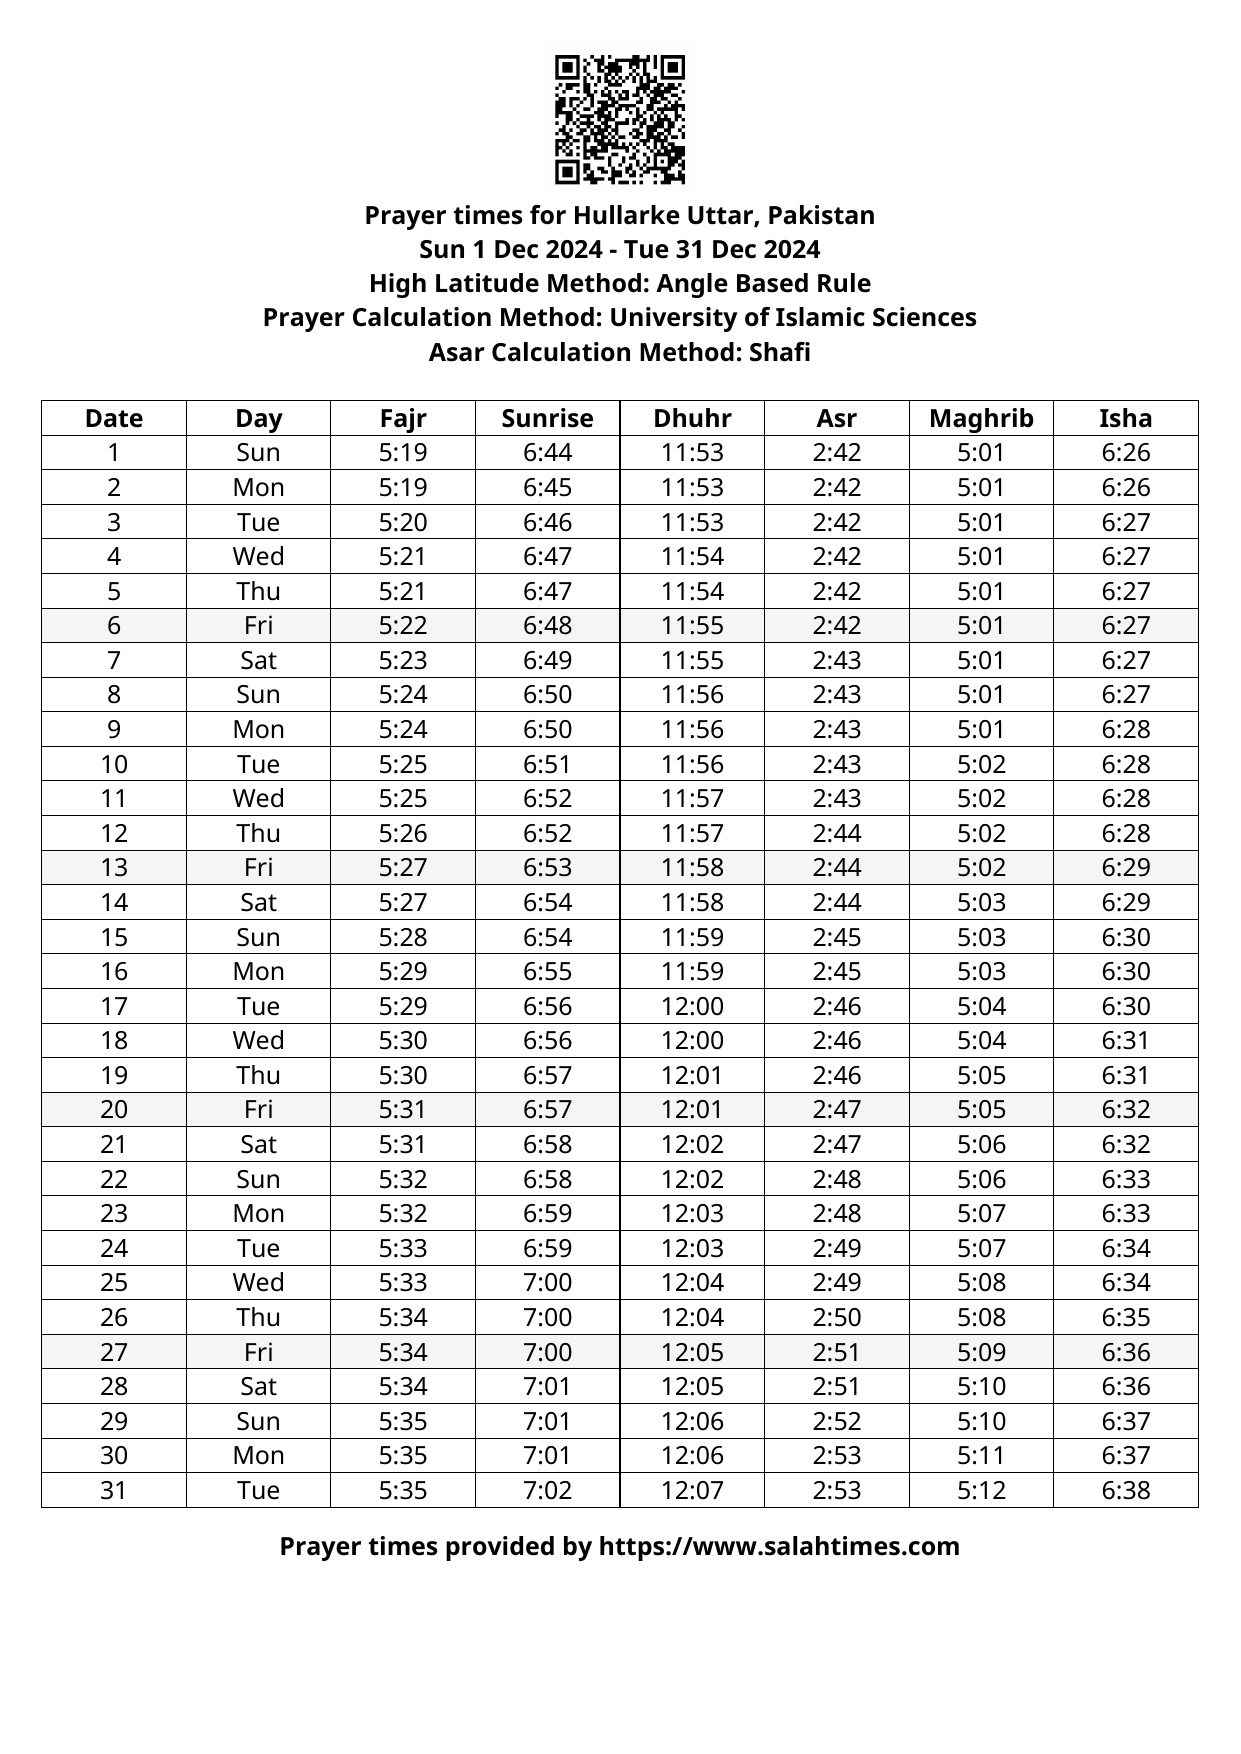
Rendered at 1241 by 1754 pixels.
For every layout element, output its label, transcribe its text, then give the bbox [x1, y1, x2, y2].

table_cell 11:56 [621, 747, 764, 780]
table_cell 5:03 [910, 920, 1053, 953]
table_cell 7:00 [476, 1335, 619, 1368]
table_header Date [42, 401, 186, 434]
table_cell 6:47 [476, 539, 619, 573]
table_cell 6:37 [1054, 1404, 1198, 1437]
table_cell Tue [187, 1231, 330, 1264]
table_cell 5:28 [331, 920, 475, 953]
text High Latitude Method: Angle Based Rule [42, 266, 1198, 300]
table_cell 5:05 [910, 1058, 1053, 1092]
table_cell 5:31 [331, 1127, 475, 1161]
table_cell 12:03 [621, 1196, 764, 1230]
table_cell 11:54 [621, 574, 764, 607]
table_cell 12:06 [621, 1404, 764, 1437]
table_cell 11:58 [621, 851, 764, 884]
table_cell Sun [187, 678, 330, 711]
picture [542, 41, 699, 198]
table_cell Sun [187, 920, 330, 953]
table_cell 2:51 [765, 1335, 909, 1368]
table_cell 11:56 [621, 712, 764, 746]
table_cell 2:44 [765, 851, 909, 884]
table_cell 8 [42, 678, 186, 711]
table_cell 12:05 [621, 1369, 764, 1403]
table_header Day [187, 401, 330, 434]
table_cell 21 [42, 1127, 186, 1161]
table_cell 5:06 [910, 1162, 1053, 1195]
table_cell 6:49 [476, 643, 619, 677]
table_cell 4 [42, 539, 186, 573]
table_cell Mon [187, 1439, 330, 1472]
text Prayer times for Hullarke Uttar, Pakistan [42, 198, 1198, 232]
table_cell 5:01 [910, 609, 1053, 642]
table_cell 6:51 [476, 747, 619, 780]
table_cell 6:56 [476, 989, 619, 1022]
table_cell Sat [187, 1369, 330, 1403]
table_cell 2:45 [765, 954, 909, 988]
table_cell 2:42 [765, 539, 909, 573]
table_cell 31 [42, 1473, 186, 1507]
table_cell 20 [42, 1093, 186, 1126]
table_cell 1 [42, 436, 186, 469]
table_cell 5:01 [910, 643, 1053, 677]
table_cell 2:51 [765, 1369, 909, 1403]
table_cell 11:53 [621, 470, 764, 504]
table_cell Sat [187, 885, 330, 919]
table_cell 3 [42, 505, 186, 538]
table_cell Tue [187, 505, 330, 538]
table_cell Mon [187, 954, 330, 988]
table_cell 6:50 [476, 712, 619, 746]
table_cell 5:29 [331, 989, 475, 1022]
table_cell 6:26 [1054, 436, 1198, 469]
table_cell 5:07 [910, 1231, 1053, 1264]
table_cell Thu [187, 1300, 330, 1334]
table_cell 6:52 [476, 781, 619, 815]
table_cell Sun [187, 436, 330, 469]
table_cell 12:00 [621, 989, 764, 1022]
table_cell 11 [42, 781, 186, 815]
table_cell Fri [187, 851, 330, 884]
table_cell 6:31 [1054, 1024, 1198, 1057]
table_cell 11:56 [621, 678, 764, 711]
table_cell 7:02 [476, 1473, 619, 1507]
table_cell Thu [187, 574, 330, 607]
table_cell 5:24 [331, 712, 475, 746]
table_cell 5:04 [910, 1024, 1053, 1057]
table_cell 5:34 [331, 1300, 475, 1334]
table_cell 6:34 [1054, 1231, 1198, 1264]
table_cell 5:24 [331, 678, 475, 711]
table_cell 2:43 [765, 781, 909, 815]
table_cell 24 [42, 1231, 186, 1264]
table_cell 5:21 [331, 574, 475, 607]
table_cell 12:06 [621, 1439, 764, 1472]
table_cell Mon [187, 470, 330, 504]
table_cell 2:43 [765, 643, 909, 677]
table_cell 5:02 [910, 816, 1053, 849]
table_cell 11:57 [621, 781, 764, 815]
table_cell 5:02 [910, 851, 1053, 884]
table_cell 12:02 [621, 1127, 764, 1161]
table_cell 5:23 [331, 643, 475, 677]
table_cell 12:07 [621, 1473, 764, 1507]
table_cell 5:20 [331, 505, 475, 538]
table_cell 19 [42, 1058, 186, 1092]
table_cell 6:58 [476, 1162, 619, 1195]
table_cell 5:33 [331, 1266, 475, 1299]
table_cell 5:19 [331, 436, 475, 469]
table_cell Thu [187, 816, 330, 849]
table_cell 5:08 [910, 1300, 1053, 1334]
table_cell 23 [42, 1196, 186, 1230]
table_cell 2:42 [765, 574, 909, 607]
table_cell 2:50 [765, 1300, 909, 1334]
table_cell 11:59 [621, 920, 764, 953]
table_cell 6:27 [1054, 643, 1198, 677]
table_cell 12:04 [621, 1300, 764, 1334]
table_cell Tue [187, 989, 330, 1022]
table_cell 6:30 [1054, 989, 1198, 1022]
table_cell 22 [42, 1162, 186, 1195]
text Sun 1 Dec 2024 - Tue 31 Dec 2024 [42, 232, 1198, 266]
table_cell 2:42 [765, 470, 909, 504]
table_cell 6:54 [476, 920, 619, 953]
table_cell 5:12 [910, 1473, 1053, 1507]
table_cell 30 [42, 1439, 186, 1472]
table_cell 12:05 [621, 1335, 764, 1368]
table_cell 12:01 [621, 1093, 764, 1126]
table_cell 6:35 [1054, 1300, 1198, 1334]
table_cell 5:26 [331, 816, 475, 849]
table_cell 5:19 [331, 470, 475, 504]
table_cell 6:38 [1054, 1473, 1198, 1507]
table_cell 2:53 [765, 1473, 909, 1507]
table_cell Wed [187, 1266, 330, 1299]
table_cell 18 [42, 1024, 186, 1057]
table_cell 2:42 [765, 436, 909, 469]
table_cell 6:59 [476, 1196, 619, 1230]
table_cell 9 [42, 712, 186, 746]
table_cell Tue [187, 1473, 330, 1507]
table_cell 5:34 [331, 1369, 475, 1403]
table_cell 6:57 [476, 1058, 619, 1092]
table_cell Wed [187, 539, 330, 573]
table_cell 6:50 [476, 678, 619, 711]
table_cell 5:01 [910, 574, 1053, 607]
table_cell 12:01 [621, 1058, 764, 1092]
table_cell 5:10 [910, 1369, 1053, 1403]
table_cell 5:07 [910, 1196, 1053, 1230]
table_cell 5:06 [910, 1127, 1053, 1161]
table_cell 11:58 [621, 885, 764, 919]
table_cell 5:03 [910, 954, 1053, 988]
table_cell 6:47 [476, 574, 619, 607]
table_cell 6:27 [1054, 574, 1198, 607]
table_cell 6:44 [476, 436, 619, 469]
table_cell 27 [42, 1335, 186, 1368]
table_cell 5:33 [331, 1231, 475, 1264]
table_cell 5:09 [910, 1335, 1053, 1368]
table_cell 5 [42, 574, 186, 607]
table_cell 6:28 [1054, 816, 1198, 849]
table_cell 6:57 [476, 1093, 619, 1126]
table_cell 2:49 [765, 1231, 909, 1264]
table_cell 6:27 [1054, 678, 1198, 711]
table_cell 5:25 [331, 781, 475, 815]
table_cell 12:03 [621, 1231, 764, 1264]
table_cell Sat [187, 1127, 330, 1161]
table_cell 6:32 [1054, 1127, 1198, 1161]
table_cell 6:27 [1054, 609, 1198, 642]
table_cell 6:46 [476, 505, 619, 538]
table_cell 6:36 [1054, 1335, 1198, 1368]
table_cell 17 [42, 989, 186, 1022]
table_cell 5:25 [331, 747, 475, 780]
table_cell 5:31 [331, 1093, 475, 1126]
table_cell 6:55 [476, 954, 619, 988]
table_cell 5:32 [331, 1162, 475, 1195]
table_cell 5:29 [331, 954, 475, 988]
table_cell 12:04 [621, 1266, 764, 1299]
table_cell 12:00 [621, 1024, 764, 1057]
table_cell 2:44 [765, 885, 909, 919]
table_cell 11:53 [621, 505, 764, 538]
table_cell 5:22 [331, 609, 475, 642]
table_header Fajr [331, 401, 475, 434]
table_cell 6:29 [1054, 885, 1198, 919]
table_cell 26 [42, 1300, 186, 1334]
table_cell 2:44 [765, 816, 909, 849]
table_cell Mon [187, 712, 330, 746]
table_cell 2:43 [765, 712, 909, 746]
table_cell Sat [187, 643, 330, 677]
table_cell 11:54 [621, 539, 764, 573]
table_cell Fri [187, 1093, 330, 1126]
table_cell 2:49 [765, 1266, 909, 1299]
table_cell 5:30 [331, 1058, 475, 1092]
table_cell 5:32 [331, 1196, 475, 1230]
table_cell 5:02 [910, 781, 1053, 815]
table_cell 5:03 [910, 885, 1053, 919]
table_cell 5:01 [910, 539, 1053, 573]
table_cell 5:21 [331, 539, 475, 573]
table_header Maghrib [910, 401, 1053, 434]
table_cell 6:34 [1054, 1266, 1198, 1299]
table_cell 11:55 [621, 609, 764, 642]
table_cell Mon [187, 1196, 330, 1230]
table_cell 16 [42, 954, 186, 988]
table_cell 5:35 [331, 1404, 475, 1437]
table_cell Wed [187, 781, 330, 815]
table_cell 5:01 [910, 436, 1053, 469]
table_cell 5:30 [331, 1024, 475, 1057]
table_cell Fri [187, 609, 330, 642]
table_cell 10 [42, 747, 186, 780]
table_cell 2:43 [765, 678, 909, 711]
table_cell 5:01 [910, 712, 1053, 746]
table_cell 2:53 [765, 1439, 909, 1472]
text Prayer Calculation Method: University of Islamic Sciences [42, 300, 1198, 334]
table_cell 7 [42, 643, 186, 677]
table_cell 2 [42, 470, 186, 504]
table_header Asr [765, 401, 909, 434]
table_cell 6:27 [1054, 539, 1198, 573]
table_cell 6:59 [476, 1231, 619, 1264]
table_cell 2:42 [765, 505, 909, 538]
table_cell 5:27 [331, 885, 475, 919]
table_cell 5:34 [331, 1335, 475, 1368]
table_cell 6:52 [476, 816, 619, 849]
table_cell 2:52 [765, 1404, 909, 1437]
table_cell 6:28 [1054, 781, 1198, 815]
table_cell 13 [42, 851, 186, 884]
table_cell 6:36 [1054, 1369, 1198, 1403]
table_cell 6:37 [1054, 1439, 1198, 1472]
table_cell 5:27 [331, 851, 475, 884]
table_cell 14 [42, 885, 186, 919]
table_cell Wed [187, 1024, 330, 1057]
table_cell Thu [187, 1058, 330, 1092]
table_cell 5:11 [910, 1439, 1053, 1472]
table_cell Tue [187, 747, 330, 780]
table_cell 2:48 [765, 1162, 909, 1195]
table_cell 28 [42, 1369, 186, 1403]
table_cell 6:48 [476, 609, 619, 642]
table_cell 6:58 [476, 1127, 619, 1161]
table_cell 11:53 [621, 436, 764, 469]
table_cell 2:46 [765, 989, 909, 1022]
text Asar Calculation Method: Shafi [42, 334, 1198, 368]
table_cell 6:33 [1054, 1162, 1198, 1195]
table_cell Fri [187, 1335, 330, 1368]
table_cell 2:47 [765, 1127, 909, 1161]
table_cell 7:01 [476, 1404, 619, 1437]
table_cell 7:01 [476, 1369, 619, 1403]
table_cell Sun [187, 1404, 330, 1437]
table_cell 2:46 [765, 1024, 909, 1057]
table_cell 2:45 [765, 920, 909, 953]
table_cell 5:01 [910, 470, 1053, 504]
table_cell 6:56 [476, 1024, 619, 1057]
table_cell 6:30 [1054, 920, 1198, 953]
table_cell 12:02 [621, 1162, 764, 1195]
table_cell 6 [42, 609, 186, 642]
table_cell 6:29 [1054, 851, 1198, 884]
table_cell 11:57 [621, 816, 764, 849]
table_cell 15 [42, 920, 186, 953]
table_header Isha [1054, 401, 1198, 434]
table_cell Sun [187, 1162, 330, 1195]
table_cell 2:48 [765, 1196, 909, 1230]
table_cell 6:26 [1054, 470, 1198, 504]
table_cell 11:59 [621, 954, 764, 988]
table_cell 5:08 [910, 1266, 1053, 1299]
table_cell 6:31 [1054, 1058, 1198, 1092]
table_cell 6:28 [1054, 747, 1198, 780]
table_cell 5:01 [910, 505, 1053, 538]
table_cell 6:32 [1054, 1093, 1198, 1126]
table_cell 25 [42, 1266, 186, 1299]
table_cell 5:04 [910, 989, 1053, 1022]
table_header Sunrise [476, 401, 619, 434]
table_cell 5:05 [910, 1093, 1053, 1126]
table_cell 29 [42, 1404, 186, 1437]
table_cell 11:55 [621, 643, 764, 677]
table_cell 6:53 [476, 851, 619, 884]
table_cell 7:00 [476, 1300, 619, 1334]
table_cell 5:01 [910, 678, 1053, 711]
text Prayer times provided by https://www.salahtimes.com [42, 1528, 1198, 1563]
table_cell 2:47 [765, 1093, 909, 1126]
table_cell 12 [42, 816, 186, 849]
table_cell 6:54 [476, 885, 619, 919]
table_cell 5:10 [910, 1404, 1053, 1437]
table_cell 5:35 [331, 1473, 475, 1507]
table_cell 6:45 [476, 470, 619, 504]
table_cell 2:46 [765, 1058, 909, 1092]
table_cell 2:43 [765, 747, 909, 780]
table_header Dhuhr [621, 401, 764, 434]
table_cell 7:00 [476, 1266, 619, 1299]
table_cell 6:27 [1054, 505, 1198, 538]
table_cell 2:42 [765, 609, 909, 642]
table_cell 6:30 [1054, 954, 1198, 988]
table_cell 6:28 [1054, 712, 1198, 746]
table_cell 5:02 [910, 747, 1053, 780]
table_cell 5:35 [331, 1439, 475, 1472]
table_cell 7:01 [476, 1439, 619, 1472]
table_cell 6:33 [1054, 1196, 1198, 1230]
